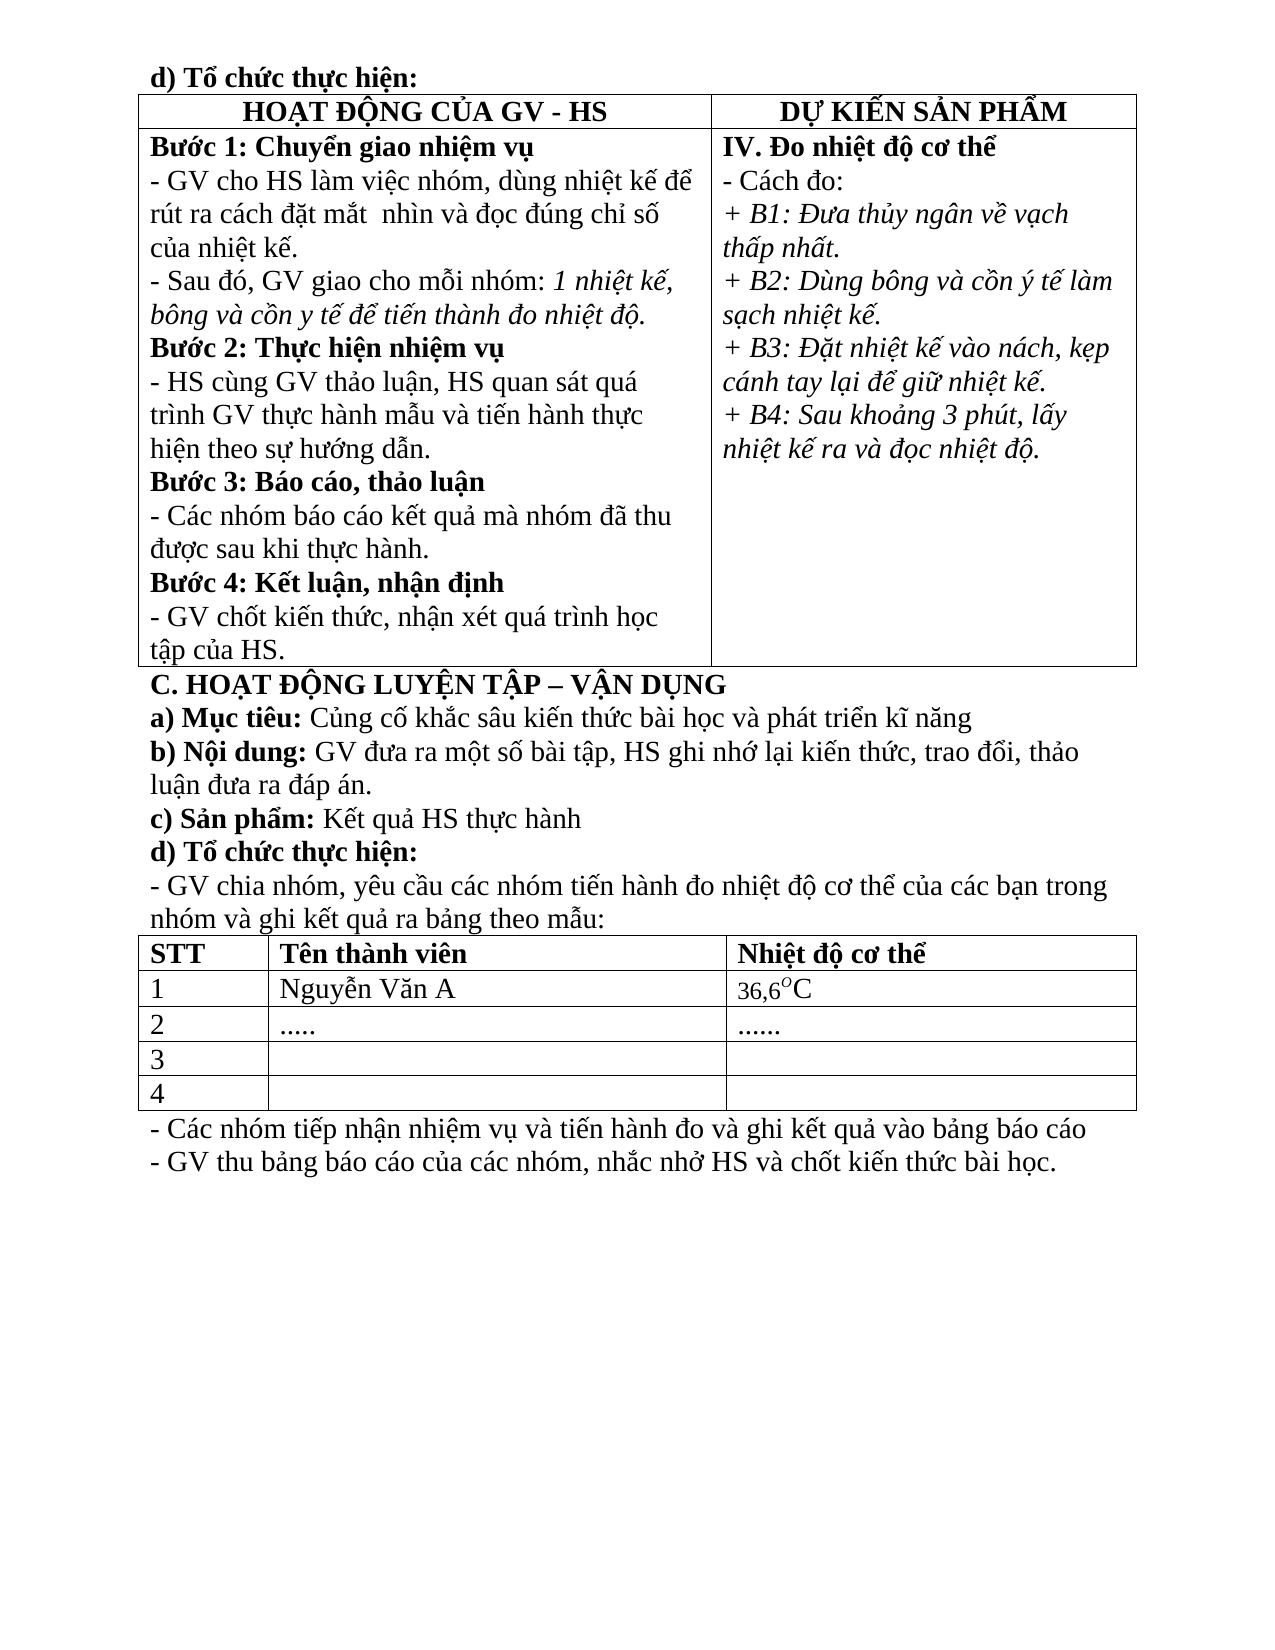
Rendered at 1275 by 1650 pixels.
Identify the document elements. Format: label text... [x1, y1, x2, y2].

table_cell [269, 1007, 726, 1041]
text d) Tổ chức thực hiện: [150, 834, 1125, 868]
text - Các nhóm tiếp nhận nhiệm vụ và tiến hành đo và ghi kết quả vào bảng báo cáo [150, 1111, 1125, 1144]
text C. HOẠT ĐỘNG LUYỆN TẬP – VẬN DỤNG [150, 667, 1125, 700]
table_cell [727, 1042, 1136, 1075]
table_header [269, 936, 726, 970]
text - GV chia nhóm, yêu cầu các nhóm tiến hành đo nhiệt độ cơ thể của các bạn trong nhóm và ghi kết quả ra bảng theo mẫu: [150, 868, 1125, 935]
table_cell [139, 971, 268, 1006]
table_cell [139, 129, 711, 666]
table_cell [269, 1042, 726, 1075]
text - GV thu bảng báo cáo của các nhóm, nhắc nhở HS và chốt kiến thức bài học. [150, 1144, 1125, 1178]
text b) Nội dung: GV đưa ra một số bài tập, HS ghi nhớ lại kiến thức, trao đổi, thảo luận đưa ra đáp án. [150, 734, 1125, 801]
text a) Mục tiêu: Củng cố khắc sâu kiến thức bài học và phát triển kĩ năng [150, 700, 1125, 734]
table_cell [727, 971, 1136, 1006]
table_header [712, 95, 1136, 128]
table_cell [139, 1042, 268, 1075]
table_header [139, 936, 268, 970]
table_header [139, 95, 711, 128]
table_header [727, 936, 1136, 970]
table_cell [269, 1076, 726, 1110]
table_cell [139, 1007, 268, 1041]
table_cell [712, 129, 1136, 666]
text c) Sản phẩm: Kết quả HS thực hành [150, 801, 1125, 834]
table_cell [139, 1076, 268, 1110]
text d) Tổ chức thực hiện: [150, 60, 1125, 93]
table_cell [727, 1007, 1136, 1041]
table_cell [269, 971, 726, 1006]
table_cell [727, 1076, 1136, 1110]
